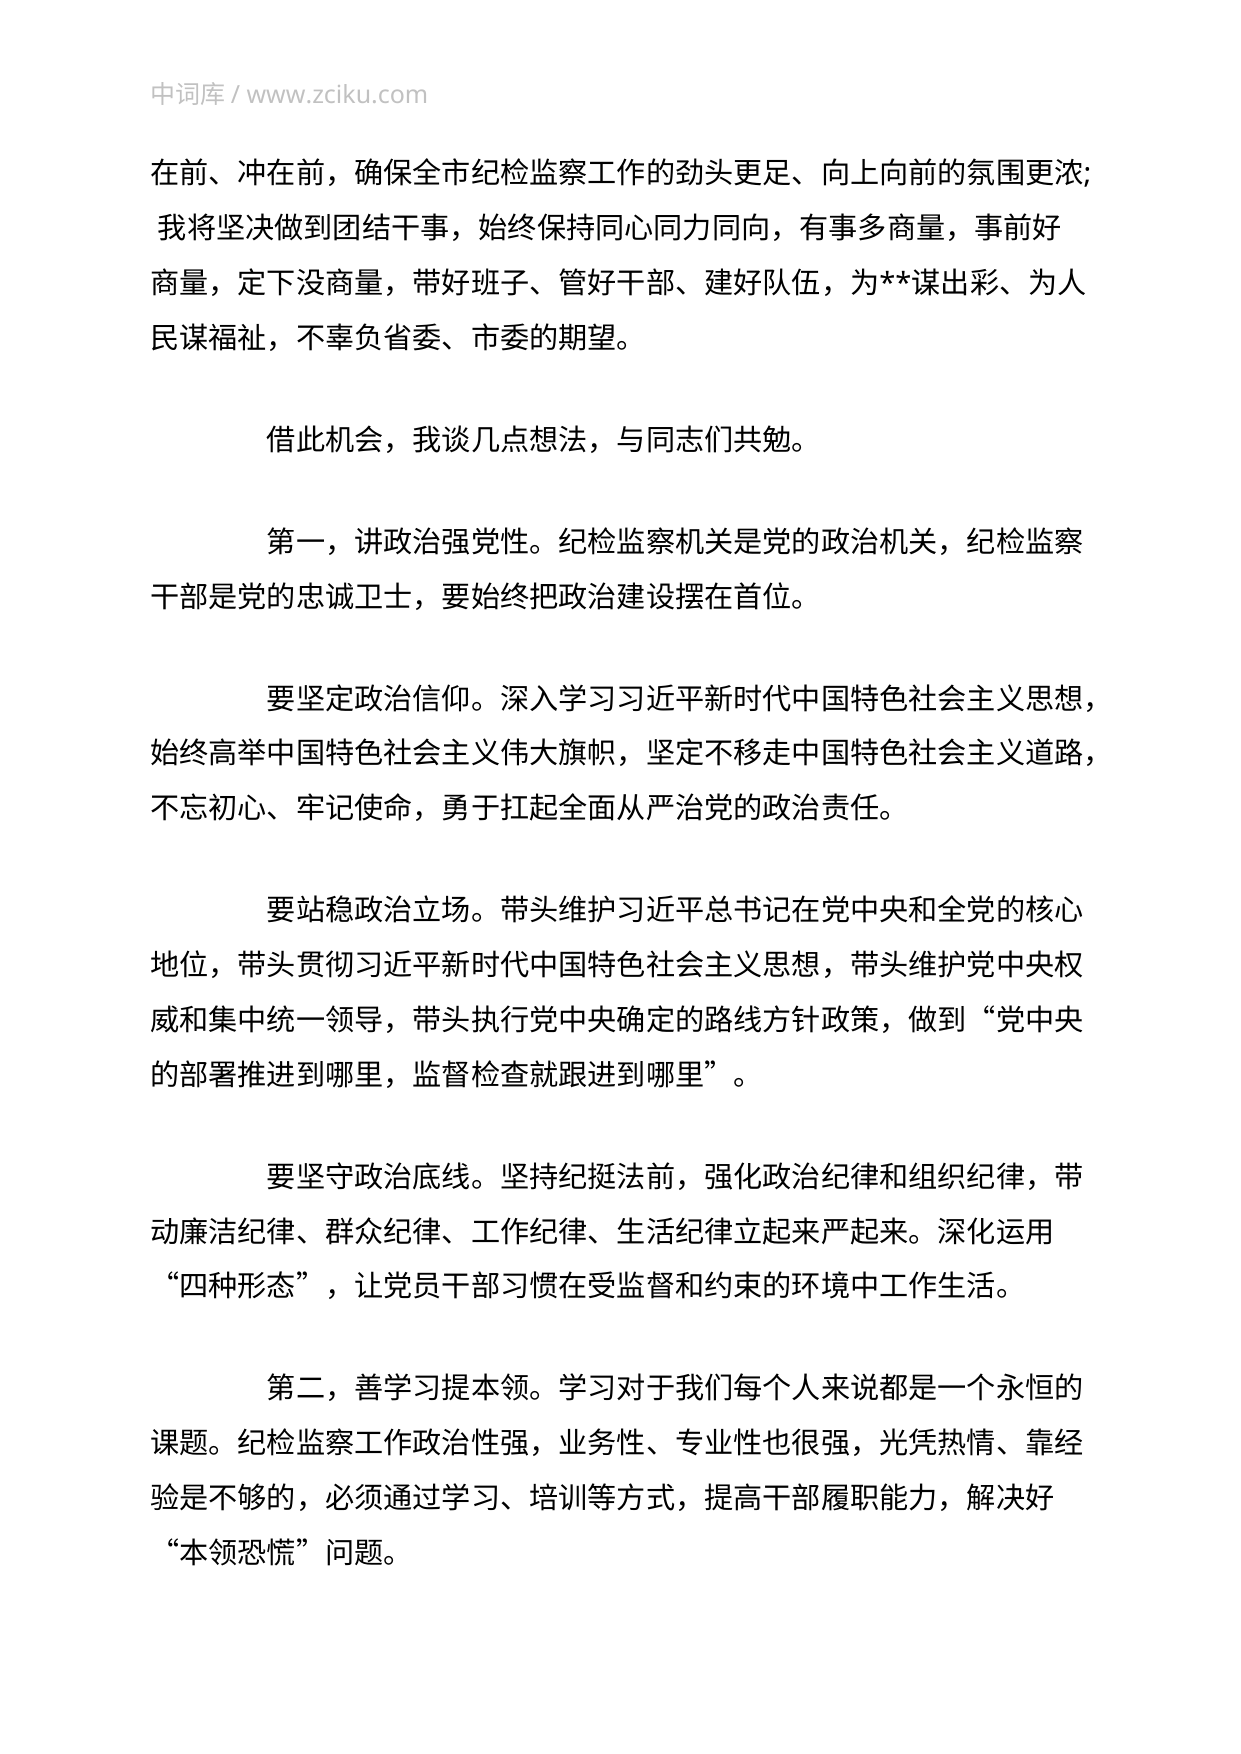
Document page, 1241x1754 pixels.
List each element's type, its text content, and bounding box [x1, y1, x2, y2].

text 第一，讲政治强党性。纪检监察机关是党的政治机关，纪检监察干部是党的忠诚卫士，要始终把政治建设摆在首位。 [150, 518, 1090, 616]
text 要坚定政治信仰。深入学习习近平新时代中国特色社会主义思想，始终高举中国特色社会主义伟大旗帜，坚定不移走中国特色社会主义道路，不忘初心、牢记使命，勇于扛起全面从严治党的政治责任。 [150, 675, 1090, 827]
text 借此机会，我谈几点想法，与同志们共勉。 [150, 417, 1090, 459]
text 要站稳政治立场。带头维护习近平总书记在党中央和全党的核心地位，带头贯彻习近平新时代中国特色社会主义思想，带头维护党中央权威和集中统一领导，带头执行党中央确定的路线方针政策，做到“党中央的部署推进到哪里，监督检查就跟进到哪里”。 [150, 887, 1090, 1094]
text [150, 150, 1090, 357]
text 第二，善学习提本领。学习对于我们每个人来说都是一个永恒的课题。纪检监察工作政治性强，业务性、专业性也很强，光凭热情、靠经验是不够的，必须通过学习、培训等方式，提高干部履职能力，解决好“本领恐慌”问题。 [150, 1365, 1090, 1572]
text 要坚守政治底线。坚持纪挺法前，强化政治纪律和组织纪律，带动廉洁纪律、群众纪律、工作纪律、生活纪律立起来严起来。深化运用“四种形态”，让党员干部习惯在受监督和约束的环境中工作生活。 [150, 1153, 1090, 1305]
